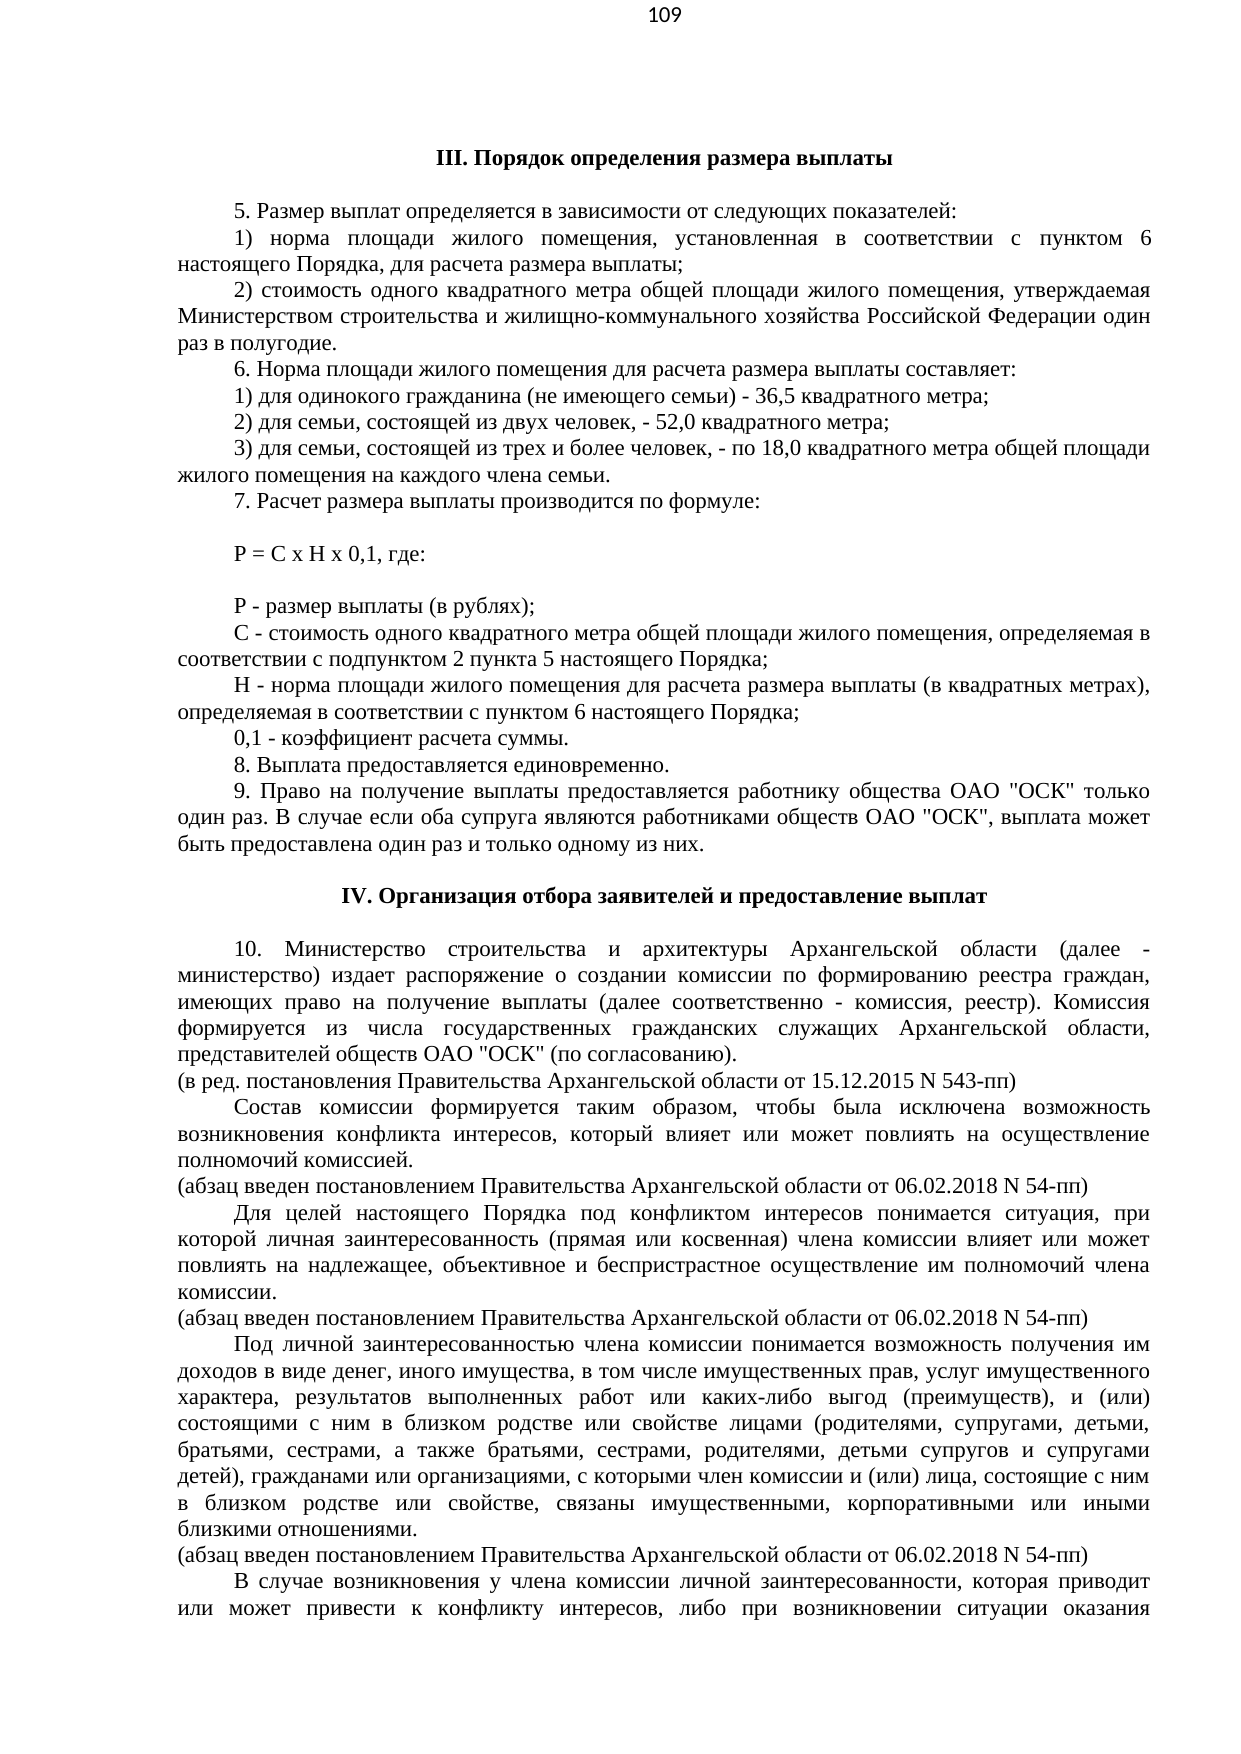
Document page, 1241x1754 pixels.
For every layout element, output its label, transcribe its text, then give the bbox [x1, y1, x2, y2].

text 7. Расчет размера выплаты производится по формуле: [177, 487, 1152, 513]
text С - стоимость одного квадратного метра общей площади жилого помещения, определяемая в соответствии с подпунктом 2 пункта 5 настоящего Порядка; [177, 619, 1152, 672]
text (в ред. постановления Правительства Архангельской области от 15.12.2015 N 543-пп) [177, 1067, 1152, 1093]
text Н - норма площади жилого помещения для расчета размера выплаты (в квадратных метрах), определяемая в соответствии с пунктом 6 настоящего Порядка; [177, 672, 1152, 724]
text 5. Размер выплат определяется в зависимости от следующих показателей: [177, 197, 1152, 223]
text 9. Право на получение выплаты предоставляется работнику общества ОАО "ОСК" только один раз. В случае если оба супруга являются работниками обществ ОАО "ОСК", выплата может быть предоставлена один раз и только одному из них. [177, 777, 1152, 856]
text Состав комиссии формируется таким образом, чтобы была исключена возможность возникновения конфликта интересов, который влияет или может повлиять на осуществление полномочий комиссией. [177, 1093, 1152, 1172]
text 2) стоимость одного квадратного метра общей площади жилого помещения, утверждаемая Министерством строительства и жилищно-коммунального хозяйства Российской Федерации один раз в полугодие. [177, 276, 1152, 355]
text 1) норма площади жилого помещения, установленная в соответствии с пунктом 6 настоящего Порядка, для расчета размера выплаты; [177, 223, 1152, 276]
text Р - размер выплаты (в рублях); [177, 592, 1152, 619]
text 0,1 - коэффициент расчета суммы. [177, 724, 1152, 751]
text 3) для семьи, состоящей из трех и более человек, - по 18,0 квадратного метра общей площади жилого помещения на каждого члена семьи. [177, 434, 1152, 487]
title IV. Организация отбора заявителей и предоставление выплат [177, 882, 1152, 909]
text Для целей настоящего Порядка под конфликтом интересов понимается ситуация, при которой личная заинтересованность (прямая или косвенная) члена комиссии влияет или может повлиять на надлежащее, объективное и беспристрастное осуществление им полномочий члена комиссии. [177, 1199, 1152, 1304]
text 8. Выплата предоставляется единовременно. [177, 751, 1152, 777]
text 10. Министерство строительства и архитектуры Архангельской области (далее - министерство) издает распоряжение о создании комиссии по формированию реестра граждан, имеющих право на получение выплаты (далее соответственно - комиссия, реестр). Комиссия формируется из числа государственных гражданских служащих Архангельской области, представителей обществ ОАО "ОСК" (по согласованию). [177, 935, 1152, 1067]
text (абзац введен постановлением Правительства Архангельской области от 06.02.2018 N 54-пп) [177, 1541, 1152, 1568]
text Р = С x Н x 0,1, где: [177, 540, 1152, 566]
title III. Порядок определения размера выплаты [177, 144, 1152, 171]
text (абзац введен постановлением Правительства Архангельской области от 06.02.2018 N 54-пп) [177, 1172, 1152, 1199]
text 2) для семьи, состоящей из двух человек, - 52,0 квадратного метра; [177, 408, 1152, 434]
text Под личной заинтересованностью члена комиссии понимается возможность получения им доходов в виде денег, иного имущества, в том числе имущественных прав, услуг имущественного характера, результатов выполненных работ или каких-либо выгод (преимуществ), и (или) состоящими с ним в близком родстве или свойстве лицами (родителями, супругами, детьми, братьями, сестрами, а также братьями, сестрами, родителями, детьми супругов и супругами детей), гражданами или организациями, с которыми член комиссии и (или) лица, состоящие с ним в близком родстве или свойстве, связаны имущественными, корпоративными или иными близкими отношениями. [177, 1330, 1152, 1541]
text 6. Норма площади жилого помещения для расчета размера выплаты составляет: [177, 355, 1152, 382]
text 1) для одинокого гражданина (не имеющего семьи) - 36,5 квадратного метра; [177, 382, 1152, 408]
text (абзац введен постановлением Правительства Архангельской области от 06.02.2018 N 54-пп) [177, 1304, 1152, 1330]
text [177, 1568, 1152, 1620]
